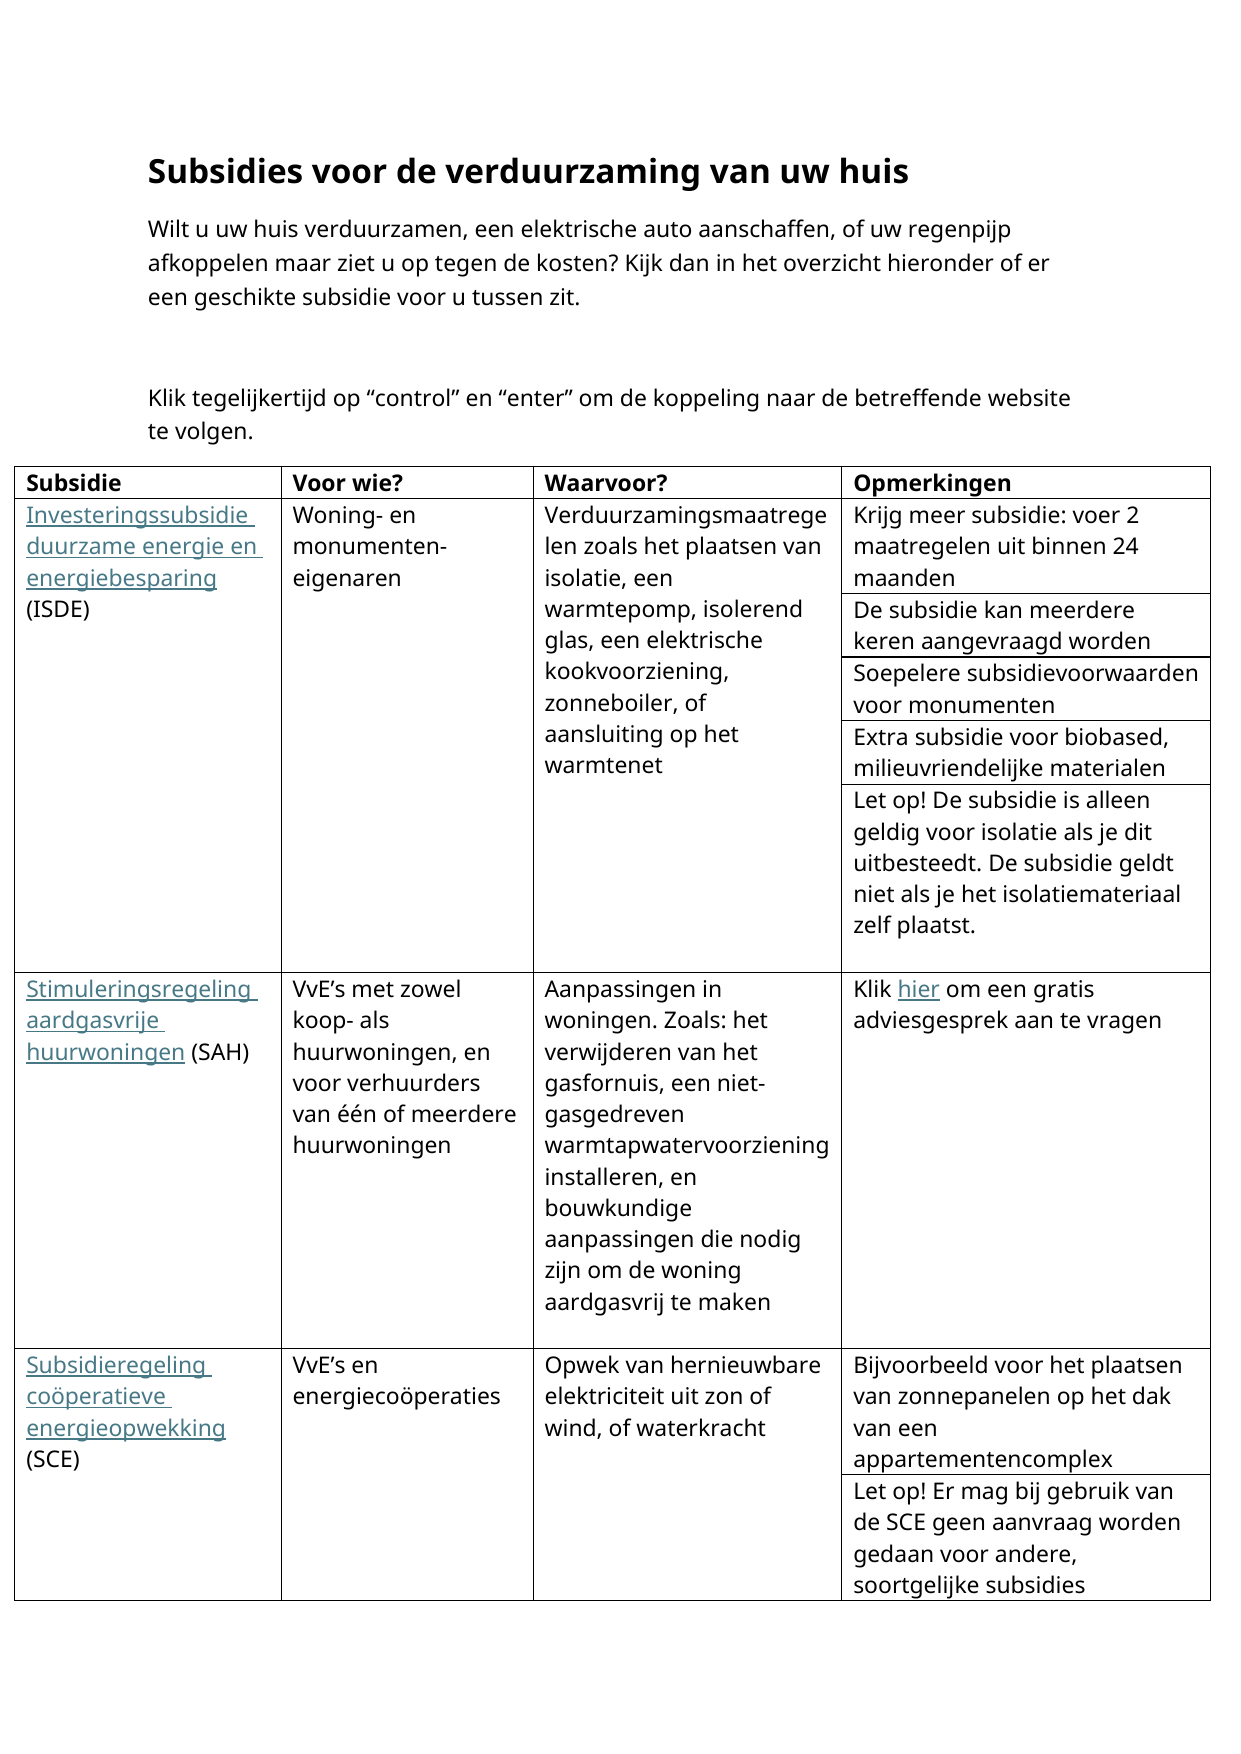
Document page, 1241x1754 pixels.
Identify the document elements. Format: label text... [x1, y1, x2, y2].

text Klik tegelijkertijd op “control” en “enter” om de koppeling naar de betreffende website te volgen. [148, 382, 1093, 447]
table_cell De subsidie kan meerdere keren aangevraagd worden [842, 594, 1210, 656]
table_cell Stimuleringsregeling aardgasvrije huurwoningen (SAH) [15, 973, 281, 1348]
table_cell Let op! De subsidie is alleen geldig voor isolatie als je dit uitbesteedt. De subsidie geldt niet als je het isolatiemateriaal zelf plaatst. [842, 785, 1210, 972]
table_header Voor wie? [282, 467, 533, 498]
text Subsidies voor de verduurzaming van uw huis [148, 148, 1093, 193]
table_cell Opwek van hernieuwbare elektriciteit uit zon of wind, of waterkracht [534, 1349, 841, 1600]
table_cell Let op! Er mag bij gebruik van de SCE geen aanvraag worden gedaan voor andere, soortgelijke subsidies [842, 1475, 1210, 1600]
table_cell Extra subsidie voor biobased, milieuvriendelijke materialen [842, 721, 1210, 783]
table_cell VvE’s met zowel koop- als huurwoningen, en voor verhuurders van één of meerdere huurwoningen [282, 973, 533, 1348]
table_cell Klik hier om een gratis adviesgesprek aan te vragen [842, 973, 1210, 1348]
table_cell Krijg meer subsidie: voer 2 maatregelen uit binnen 24 maanden [842, 499, 1210, 593]
table_header Subsidie [15, 467, 281, 498]
table_cell Subsidieregeling coöperatieve energieopwekking (SCE) [15, 1349, 281, 1600]
table_cell Aanpassingen in woningen. Zoals: het verwijderen van het gasfornuis, een niet-gasgedreven warmtapwatervoorziening installeren, en bouwkundige aanpassingen die nodig zijn om de woning aardgasvrij te maken [534, 973, 841, 1348]
table_cell Bijvoorbeeld voor het plaatsen van zonnepanelen op het dak van een appartementencomplex [842, 1349, 1210, 1474]
table_cell Verduurzamingsmaatregelen zoals het plaatsen van isolatie, een warmtepomp, isolerend glas, een elektrische kookvoorziening, zonneboiler, of aansluiting op het warmtenet [534, 499, 841, 972]
table_header Waarvoor? [534, 467, 841, 498]
text Wilt u uw huis verduurzamen, een elektrische auto aanschaffen, of uw regenpijp afkoppelen maar ziet u op tegen de kosten? Kijk dan in het overzicht hieronder of er een geschikte subsidie voor u tussen zit. [148, 213, 1093, 312]
table_header Opmerkingen [842, 467, 1210, 498]
table_cell Woning- en monumenten-eigenaren [282, 499, 533, 972]
table_cell Investeringssubsidie duurzame energie en energiebesparing (ISDE) [15, 499, 281, 972]
table_cell Soepelere subsidievoorwaarden voor monumenten [842, 658, 1210, 720]
table_cell VvE’s en energiecoöperaties [282, 1349, 533, 1600]
